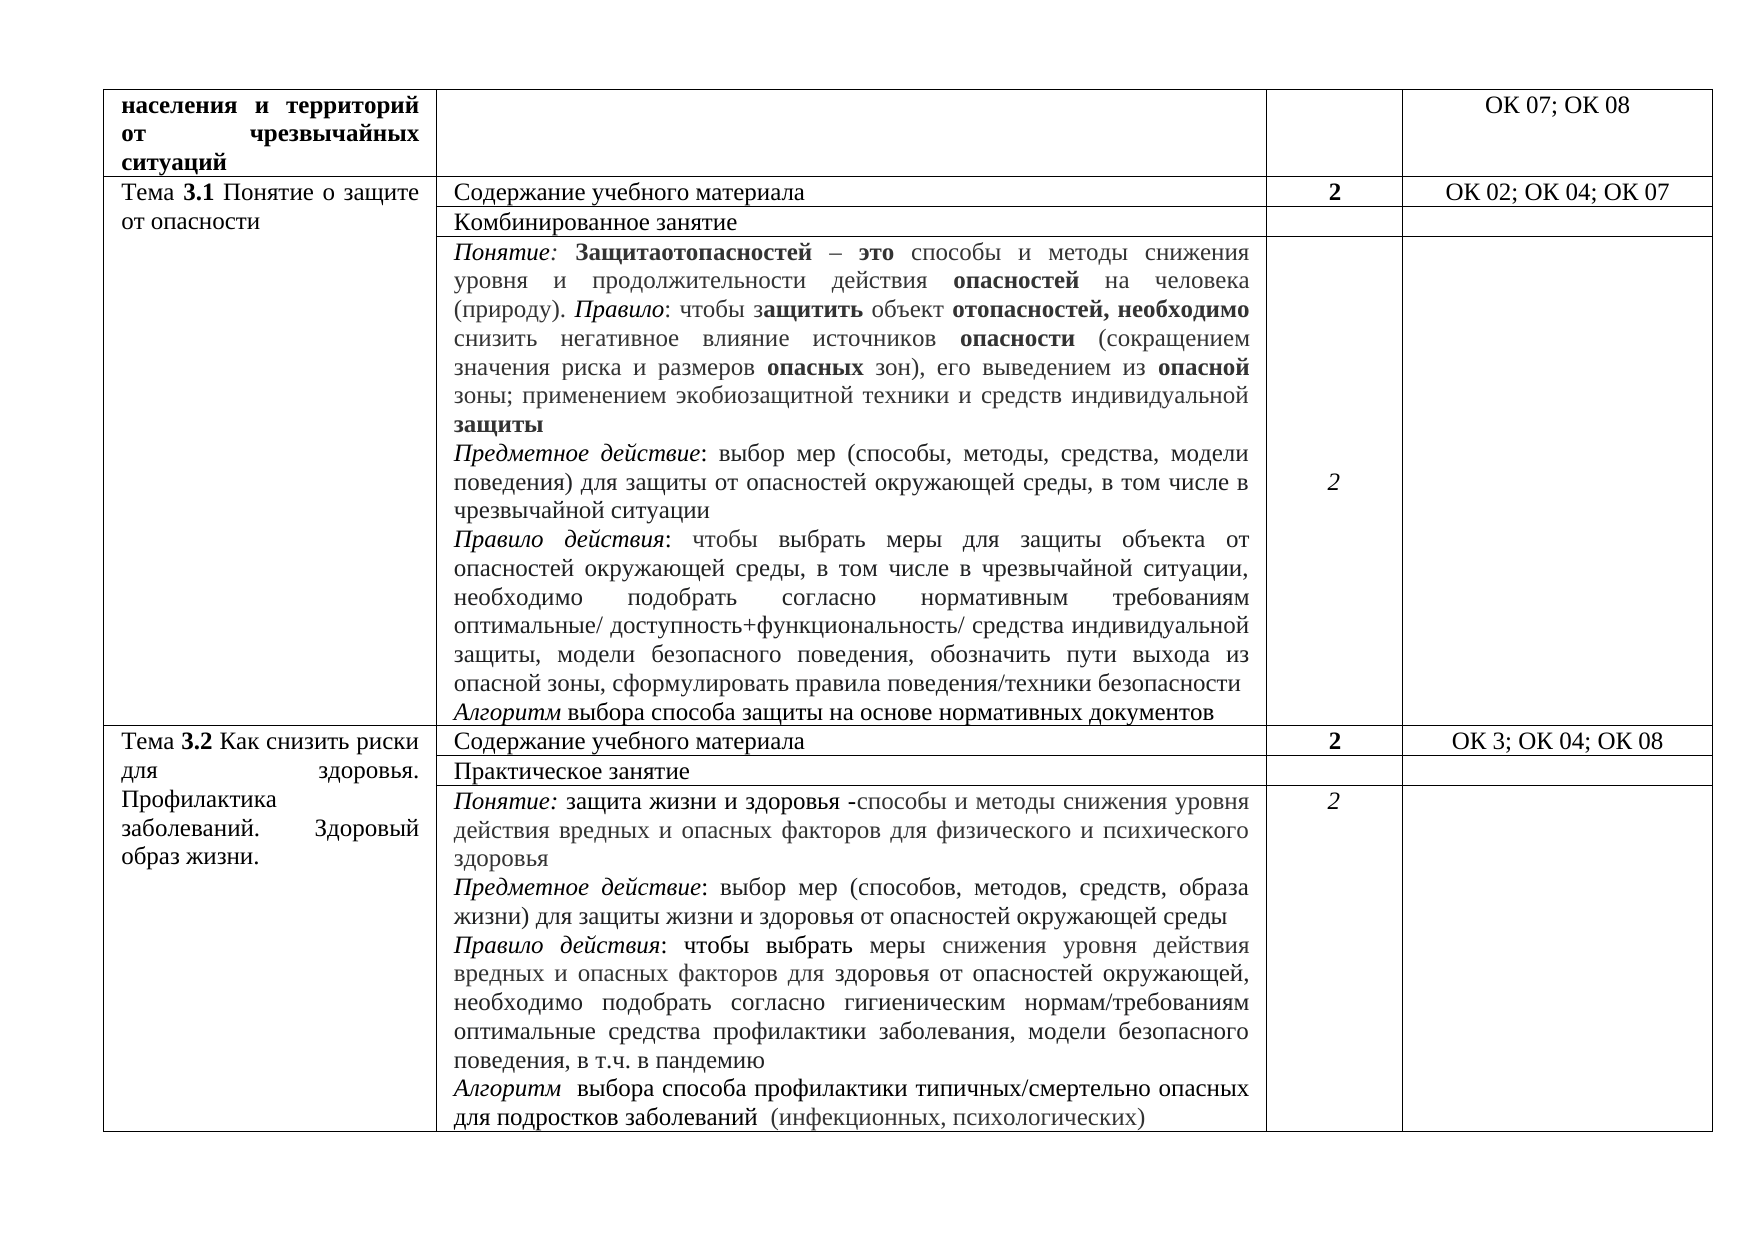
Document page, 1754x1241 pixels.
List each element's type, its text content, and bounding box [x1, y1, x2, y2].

table_cell Тема 3.1 Понятие о защите от опасности [104, 177, 436, 725]
table_cell Понятие: Защитаотопасностей – это способы и методы снижения уровня и продолжительности действия опасностей на человека (природу). Правило: чтобы защитить объект отопасностей, необходимо снизить негативное влияние источников опасности (сокращением значения риска и размеров опасных зон), его выведением из опасной зоны; применением экобиозащитной техники и средств индивидуальной защиты Предметное действие: выбор мер (способы, методы, средства, модели поведения) для защиты от опасностей окружающей среды, в том числе в чрезвычайной ситуации Правило действия: чтобы выбрать меры для защиты объекта от опасностей окружающей среды, в том числе в чрезвычайной ситуации, необходимо подобрать согласно нормативным требованиям оптимальные/ доступность+функциональность/ средства индивидуальной защиты, модели безопасного поведения, обозначить пути выхода из опасной зоны, сформулировать правила поведения/техники безопасности Алгоритм выбора способа защиты на основе нормативных документов [437, 237, 1266, 725]
table_cell Содержание учебного материала [437, 177, 1266, 206]
table_cell [1403, 786, 1712, 1131]
table_cell [437, 90, 1266, 176]
table_cell Практическое занятие [437, 756, 1266, 785]
table_cell [1267, 207, 1402, 236]
table_cell 2 [1267, 786, 1402, 1131]
table_cell Понятие: защита жизни и здоровья -способы и методы снижения уровня действия вредных и опасных факторов для физического и психического здоровья Предметное действие: выбор мер (способов, методов, средств, образа жизни) для защиты жизни и здоровья от опасностей окружающей среды Правило действия: чтобы выбрать меры снижения уровня действия вредных и опасных факторов для здоровья от опасностей окружающей, необходимо подобрать согласно гигиеническим нормам/требованиям оптимальные средства профилактики заболевания, модели безопасного поведения, в т.ч. в пандемию Алгоритм выбора способа профилактики типичных/смертельно опасных для подростков заболеваний (инфекционных, психологических) [437, 786, 1266, 1131]
table_cell [1403, 207, 1712, 236]
table_cell 12 [1267, 90, 1402, 176]
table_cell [104, 90, 436, 176]
table_cell 2 [1267, 726, 1402, 755]
table_cell ОК 02; ОК 04; ОК 07 [1403, 177, 1712, 206]
table_cell 2 [1267, 177, 1402, 206]
table_cell ОК 3; ОК 04; ОК 08 [1403, 726, 1712, 755]
table_cell Содержание учебного материала [437, 726, 1266, 755]
table_cell Тема 3.2 Как снизить риски для здоровья. Профилактика заболеваний. Здоровый образ жизни. [104, 726, 436, 1131]
table_cell 2 [1267, 237, 1402, 725]
table_cell [1267, 756, 1402, 785]
table_cell [1403, 237, 1712, 725]
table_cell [1403, 90, 1712, 176]
table_cell Комбинированное занятие [437, 207, 1266, 236]
table_cell [1403, 756, 1712, 785]
